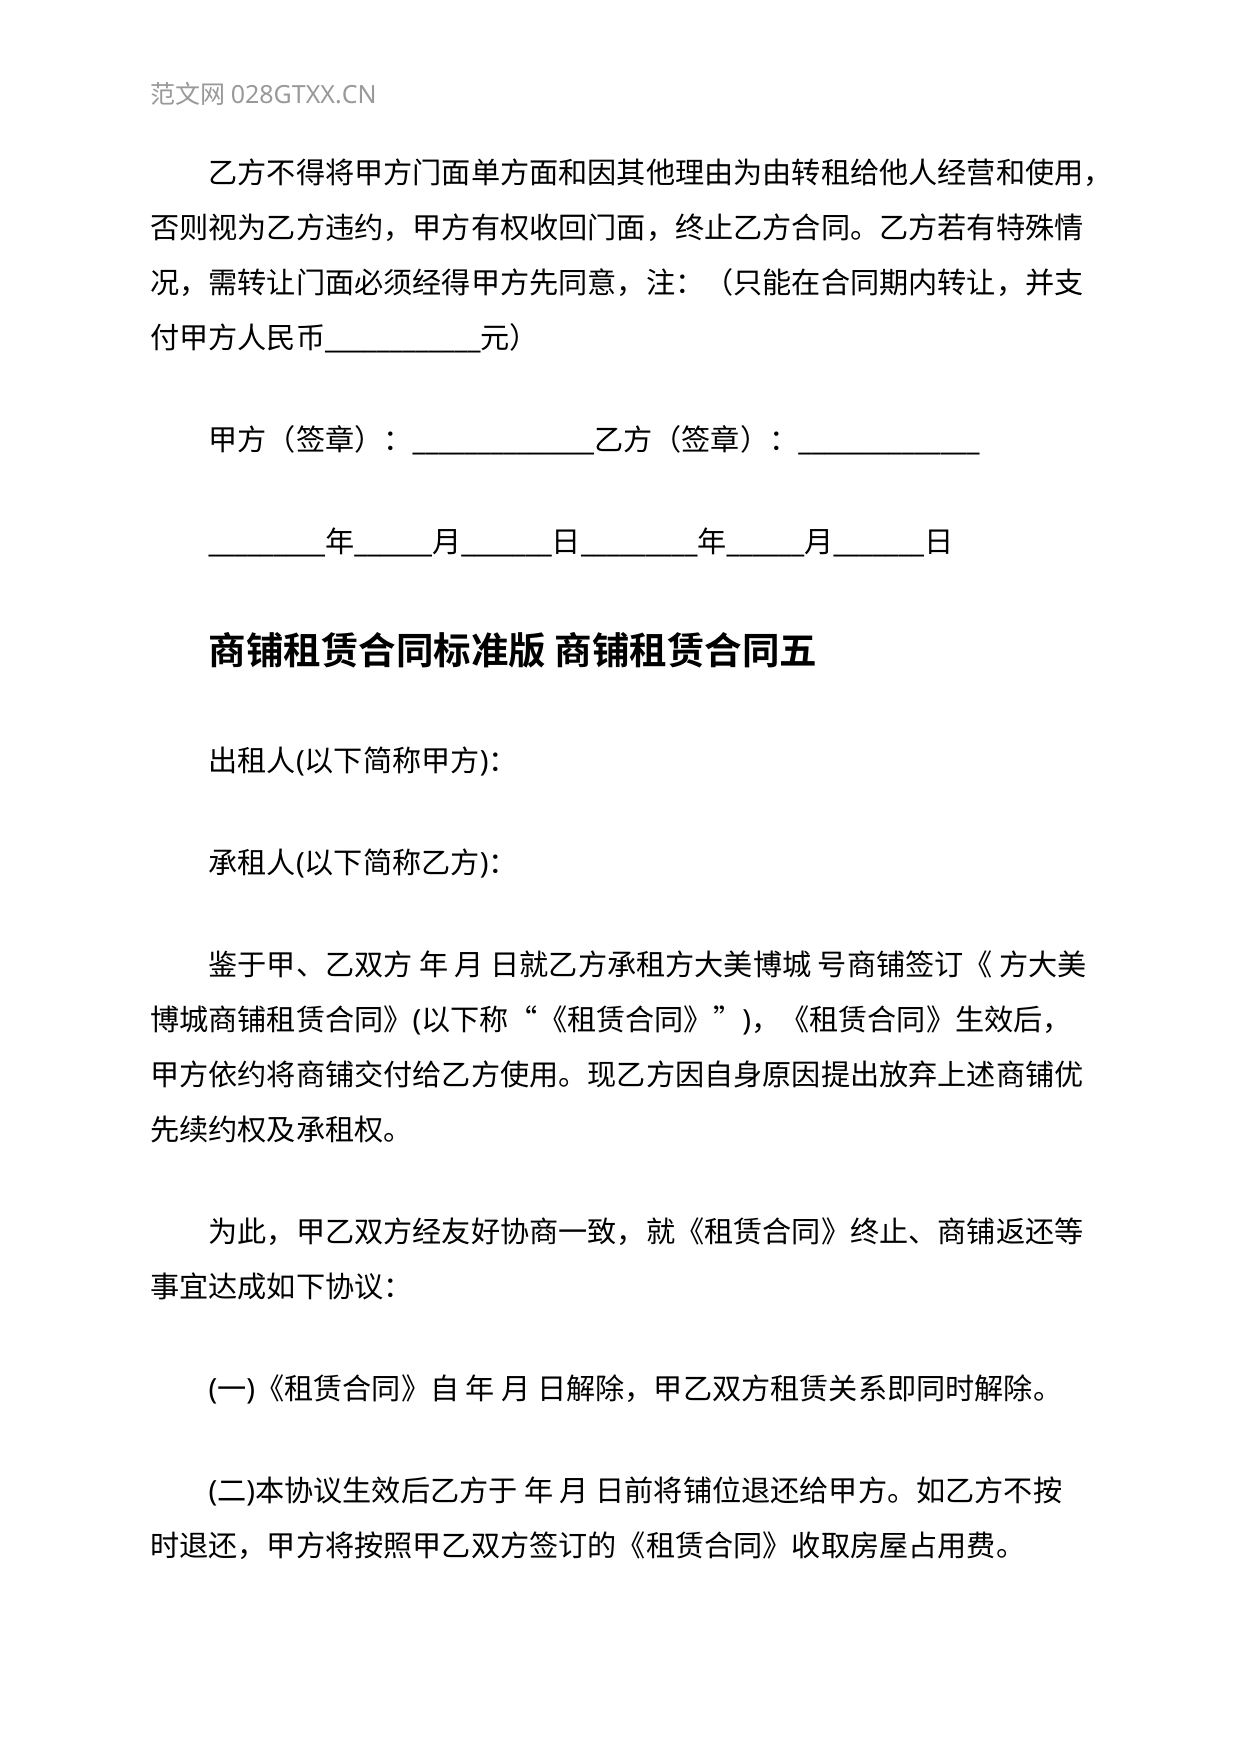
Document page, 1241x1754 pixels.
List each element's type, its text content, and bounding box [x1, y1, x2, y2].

text 商铺租赁合同标准版 商铺租赁合同五 [150, 621, 1090, 675]
text 甲方（签章）：______________乙方（签章）：______________ [150, 417, 1090, 459]
text 乙方不得将甲方门面单方面和因其他理由为由转租给他人经营和使用，否则视为乙方违约，甲方有权收回门面，终止乙方合同。乙方若有特殊情况，需转让门面必须经得甲方先同意，注：（只能在合同期内转让，并支付甲方人民币____________元） [150, 150, 1090, 357]
text 承租人(以下简称乙方)： [150, 840, 1090, 882]
text _________年______月_______日_________年______月_______日 [150, 519, 1090, 561]
text (二)本协议生效后乙方于 年 月 日前将铺位退还给甲方。如乙方不按时退还，甲方将按照甲乙双方签订的《租赁合同》收取房屋占用费。 [150, 1467, 1090, 1564]
text 为此，甲乙双方经友好协商一致，就《租赁合同》终止、商铺返还等事宜达成如下协议： [150, 1208, 1090, 1306]
text 出租人(以下简称甲方)： [150, 738, 1090, 780]
text (一)《租赁合同》自 年 月 日解除，甲乙双方租赁关系即同时解除。 [150, 1365, 1090, 1408]
text 鉴于甲、乙双方 年 月 日就乙方承租方大美博城 号商铺签订《 方大美博城商铺租赁合同》(以下称“《租赁合同》”)，《租赁合同》生效后，甲方依约将商铺交付给乙方使用。现乙方因自身原因提出放弃上述商铺优先续约权及承租权。 [150, 942, 1090, 1149]
